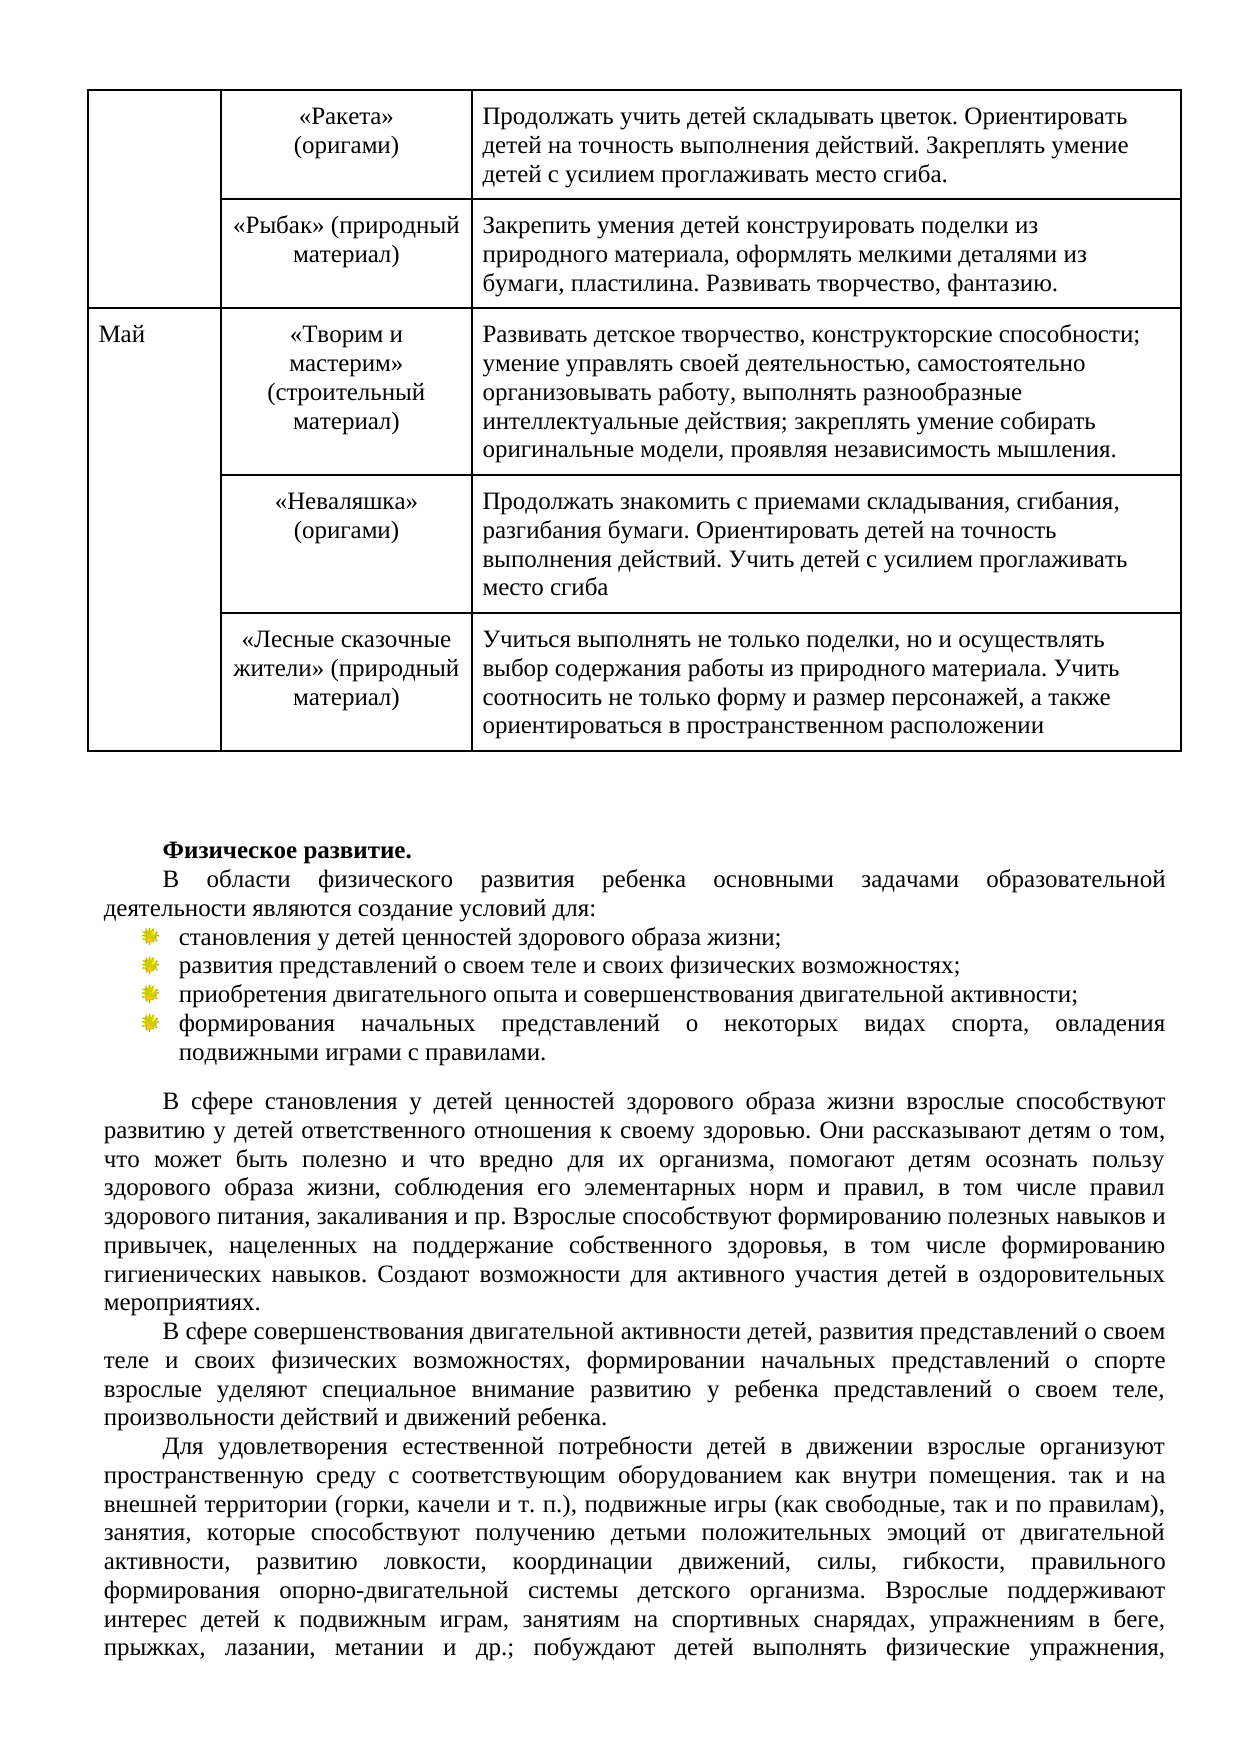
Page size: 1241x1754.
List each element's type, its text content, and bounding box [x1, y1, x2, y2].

table_cell Продолжать знакомить с приемами складывания, сгибания, разгибания бумаги. Ориентировать детей на точность выполнения действий. Учить детей с усилием проглаживать место сгиба [473, 476, 1180, 612]
table_cell [89, 91, 220, 307]
list становления у детей ценностей здорового образа жизни; [141, 922, 1166, 950]
text В сфере становления у детей ценностей здорового образа жизни взрослые способствуют развитию у детей ответственного отношения к своему здоровью. Они рассказывают детям о том, что может быть полезно и что вредно для их организма, помогают детям осознать пользу здорового образа жизни, соблюдения его элементарных норм и правил, в том числе правил здорового питания, закаливания и пр. Взрослые способствуют формированию полезных навыков и привычек, нацеленных на поддержание собственного здоровья, в том числе формированию гигиенических навыков. Создают возможности для активного участия детей в оздоровительных мероприятиях. [103, 1086, 1166, 1316]
text В сфере совершенствования двигательной активности детей, развития представлений о своем теле и своих физических возможностях, формировании начальных представлений о спорте взрослые уделяют специальное внимание развитию у ребенка представлений о своем теле, произвольности действий и движений ребенка. [103, 1316, 1166, 1431]
list развития представлений о своем теле и своих физических возможностях; [141, 950, 1166, 979]
table_cell Развивать детское творчество, конструкторские способности; умение управлять своей деятельностью, самостоятельно организовывать работу, выполнять разнообразные интеллектуальные действия; закреплять умение собирать оригинальные модели, проявляя независимость мышления. [473, 309, 1180, 474]
table_cell Продолжать учить детей складывать цветок. Ориентировать детей на точность выполнения действий. Закреплять умение детей с усилием проглаживать место сгиба. [473, 91, 1180, 198]
picture [142, 957, 159, 974]
table_cell «Неваляшка» (оригами) [222, 476, 471, 612]
table_cell Закрепить умения детей конструировать поделки из природного материала, оформлять мелкими деталями из бумаги, пластилина. Развивать творчество, фантазию. [473, 200, 1180, 307]
table_cell «Творим и мастерим» (строительный материал) [222, 309, 471, 474]
picture [142, 928, 159, 945]
table_cell «Лесные сказочные жители» (природный материал) [222, 614, 471, 749]
picture [142, 985, 159, 1003]
table_cell «Ракета» (оригами) [222, 91, 471, 198]
table_cell Май [89, 309, 220, 749]
list формирования начальных представлений о некоторых видах спорта, овладения подвижными играми с правилами. [141, 1008, 1166, 1065]
text Физическое развитие. [103, 835, 1166, 864]
table_cell «Рыбак» (природный материал) [222, 200, 471, 307]
text В области физического развития ребенка основными задачами образовательной деятельности являются создание условий для: [103, 864, 1166, 922]
table_cell Учиться выполнять не только поделки, но и осуществлять выбор содержания работы из природного материала. Учить соотносить не только форму и размер персонажей, а также ориентироваться в пространственном расположении [473, 614, 1180, 749]
picture [142, 1014, 159, 1032]
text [103, 1431, 1166, 1661]
list приобретения двигательного опыта и совершенствования двигательной активности; [141, 979, 1166, 1008]
